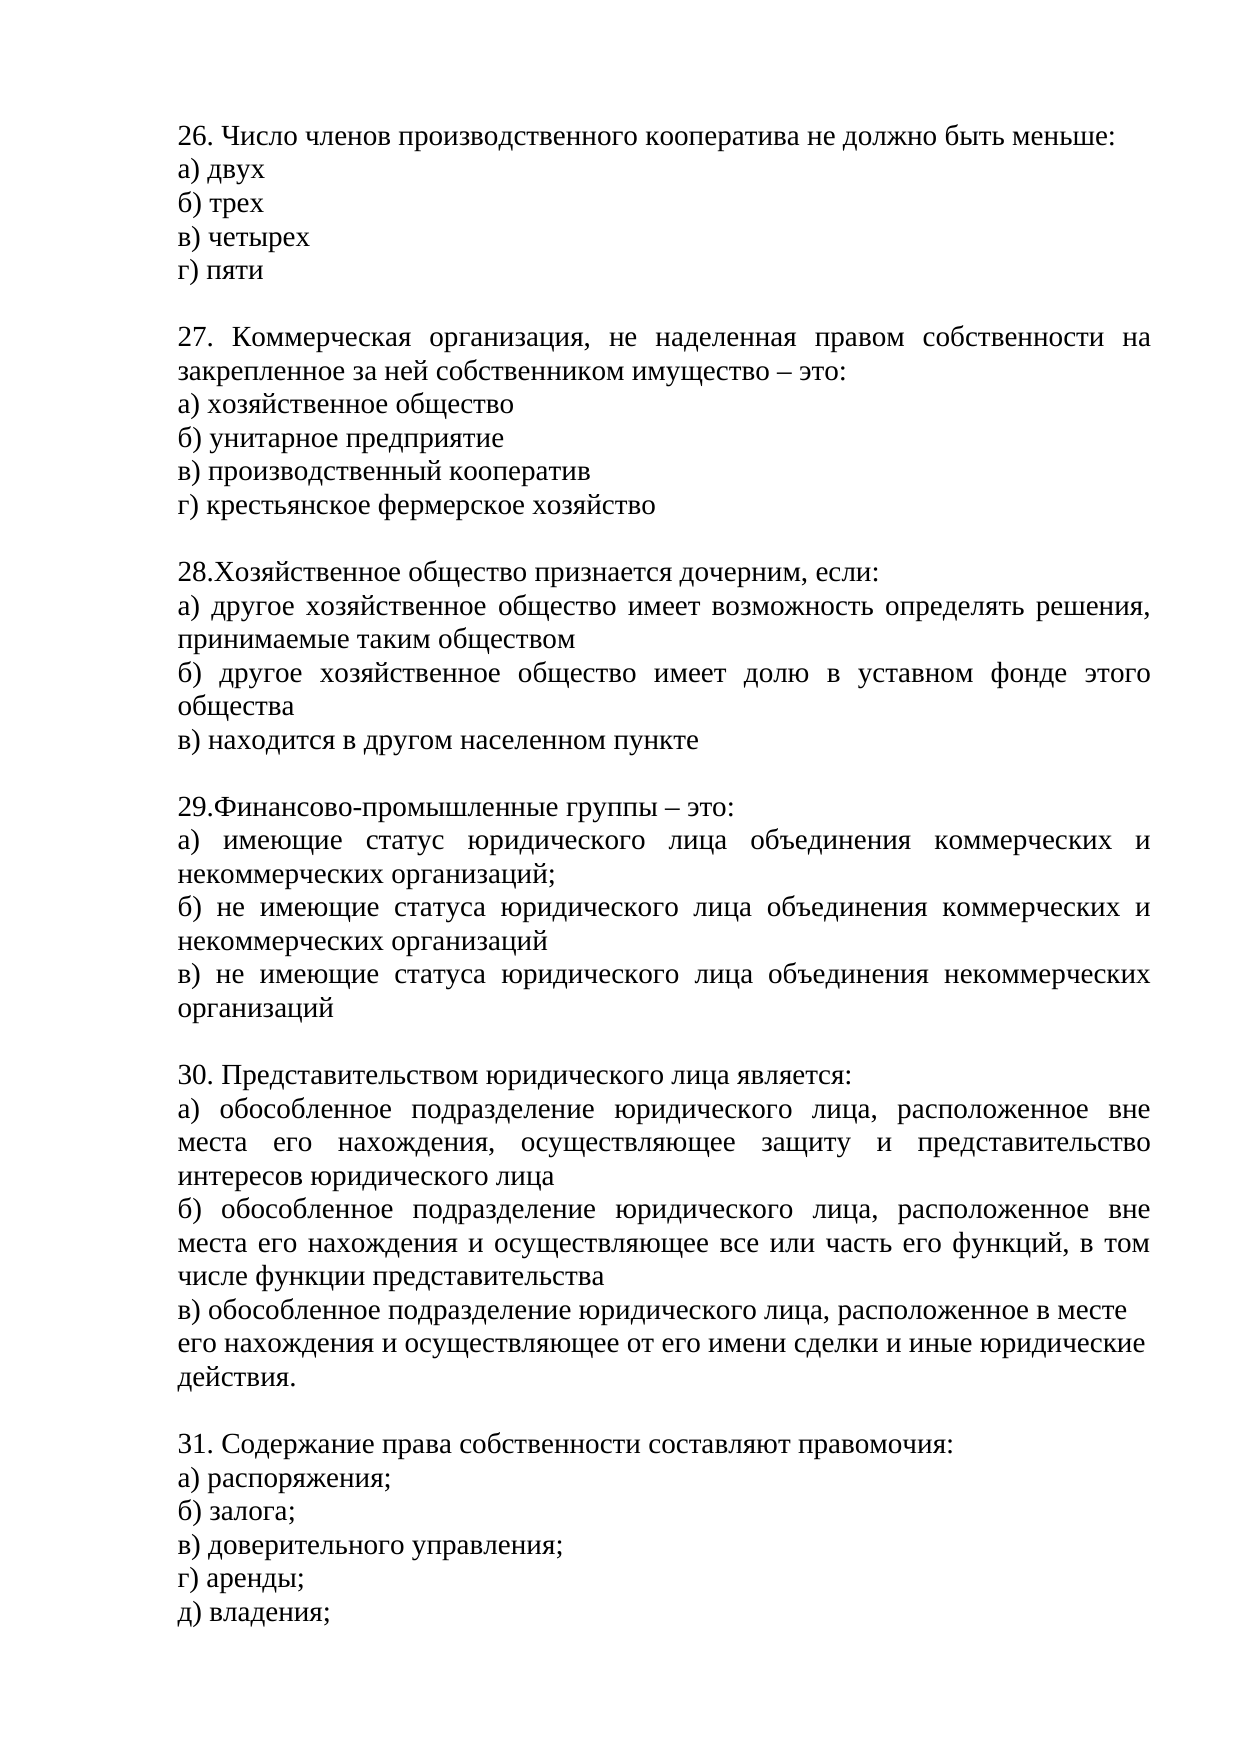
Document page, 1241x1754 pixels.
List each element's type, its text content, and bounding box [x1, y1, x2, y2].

text г) пяти [177, 252, 1152, 286]
text а) хозяйственное общество [177, 386, 1152, 420]
text б) унитарное предприятие [177, 420, 1152, 453]
text б) не имеющие статуса юридического лица объединения коммерческих и некоммерческих организаций [177, 889, 1152, 957]
text в) производственный кооператив [177, 453, 1152, 487]
text б) обособленное подразделение юридического лица, расположенное вне места его нахождения и осуществляющее все или часть его функций, в том числе функции представительства [177, 1191, 1152, 1292]
text в) четырех [177, 219, 1152, 252]
text д) владения; [177, 1594, 1152, 1627]
text 31. Содержание права собственности составляют правомочия: [177, 1426, 1152, 1460]
text б) другое хозяйственное общество имеет долю в уставном фонде этого общества [177, 655, 1152, 722]
text в) доверительного управления; [177, 1527, 1152, 1560]
text г) аренды; [177, 1560, 1152, 1594]
text а) распоряжения; [177, 1460, 1152, 1493]
text а) двух [177, 152, 1152, 185]
text б) трех [177, 185, 1152, 219]
text в) не имеющие статуса юридического лица объединения некоммерческих организаций [177, 957, 1152, 1024]
text а) обособленное подразделение юридического лица, расположенное вне места его нахождения, осуществляющее защиту и представительство интересов юридического лица [177, 1091, 1152, 1191]
text 30. Представительством юридического лица является: [177, 1057, 1152, 1091]
text б) залога; [177, 1493, 1152, 1527]
text 26. Число членов производственного кооператива не должно быть меньше: [177, 118, 1152, 152]
text г) крестьянское фермерское хозяйство [177, 487, 1152, 521]
text а) другое хозяйственное общество имеет возможность определять решения, принимаемые таким обществом [177, 588, 1152, 655]
text 29.Финансово-промышленные группы – это: [177, 789, 1152, 822]
text а) имеющие статус юридического лица объединения коммерческих и некоммерческих организаций; [177, 822, 1152, 889]
text 27. Коммерческая организация, не наделенная правом собственности на закрепленное за ней собственником имущество – это: [177, 319, 1152, 386]
text в) находится в другом населенном пункте [177, 722, 1152, 755]
text в) обособленное подразделение юридического лица, расположенное в месте его нахождения и осуществляющее от его имени сделки и иные юридические действия. [177, 1292, 1152, 1393]
text 28.Хозяйственное общество признается дочерним, если: [177, 554, 1152, 588]
